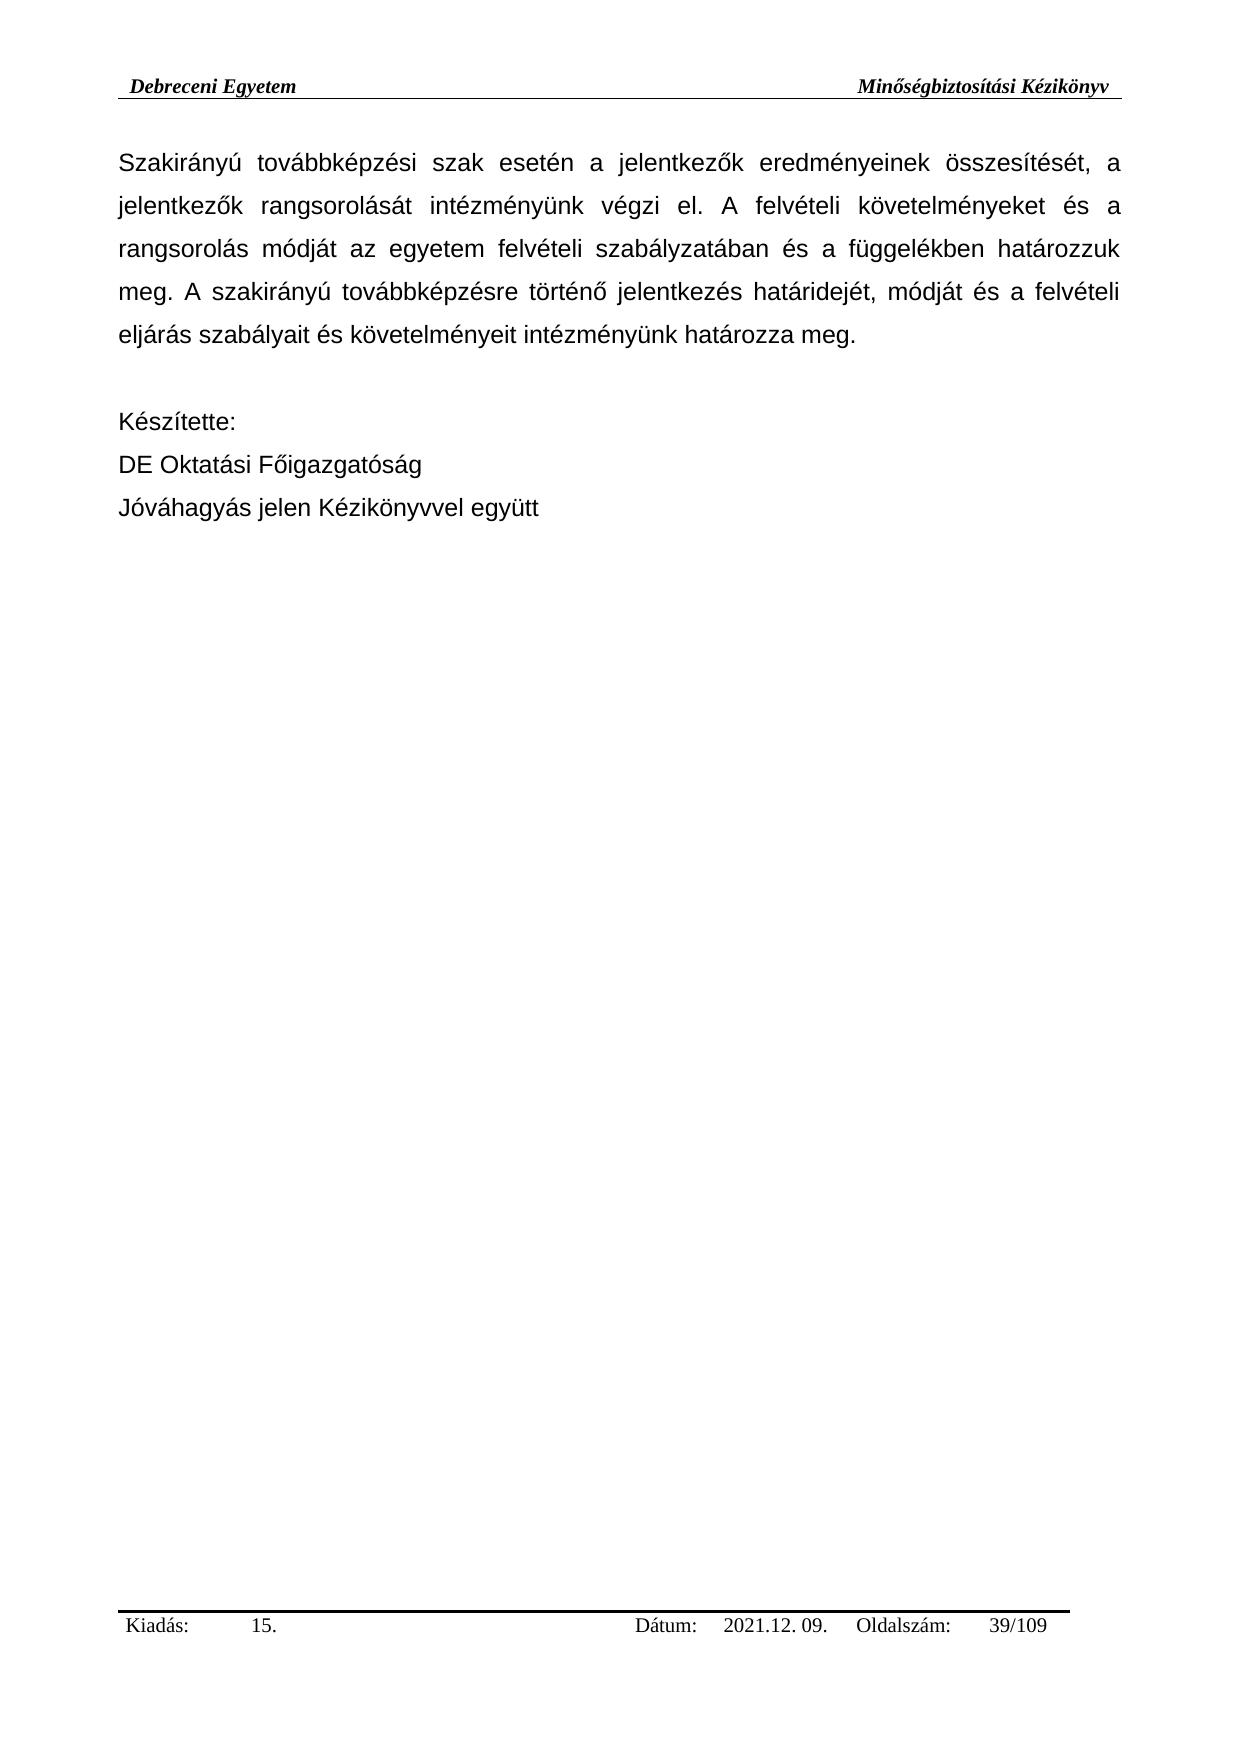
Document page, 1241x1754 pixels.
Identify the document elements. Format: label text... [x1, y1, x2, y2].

text Jóváhagyás jelen Kézikönyvvel együtt [118, 493, 1122, 521]
text Szakirányú továbbképzési szak esetén a jelentkezők eredményeinek összesítését, a jelentkezők rangsorolását intézményünk végzi el. A felvételi követelményeket és a rangsorolás módját az egyetem felvételi szabályzatában és a függelékben határozzuk meg. A szakirányú továbbképzésre történő jelentkezés határidejét, módját és a felvételi eljárás szabályait és követelményeit intézményünk határozza meg. [118, 148, 1122, 349]
text Készítette: [118, 406, 1122, 435]
text DE Oktatási Főigazgatóság [118, 449, 1122, 478]
